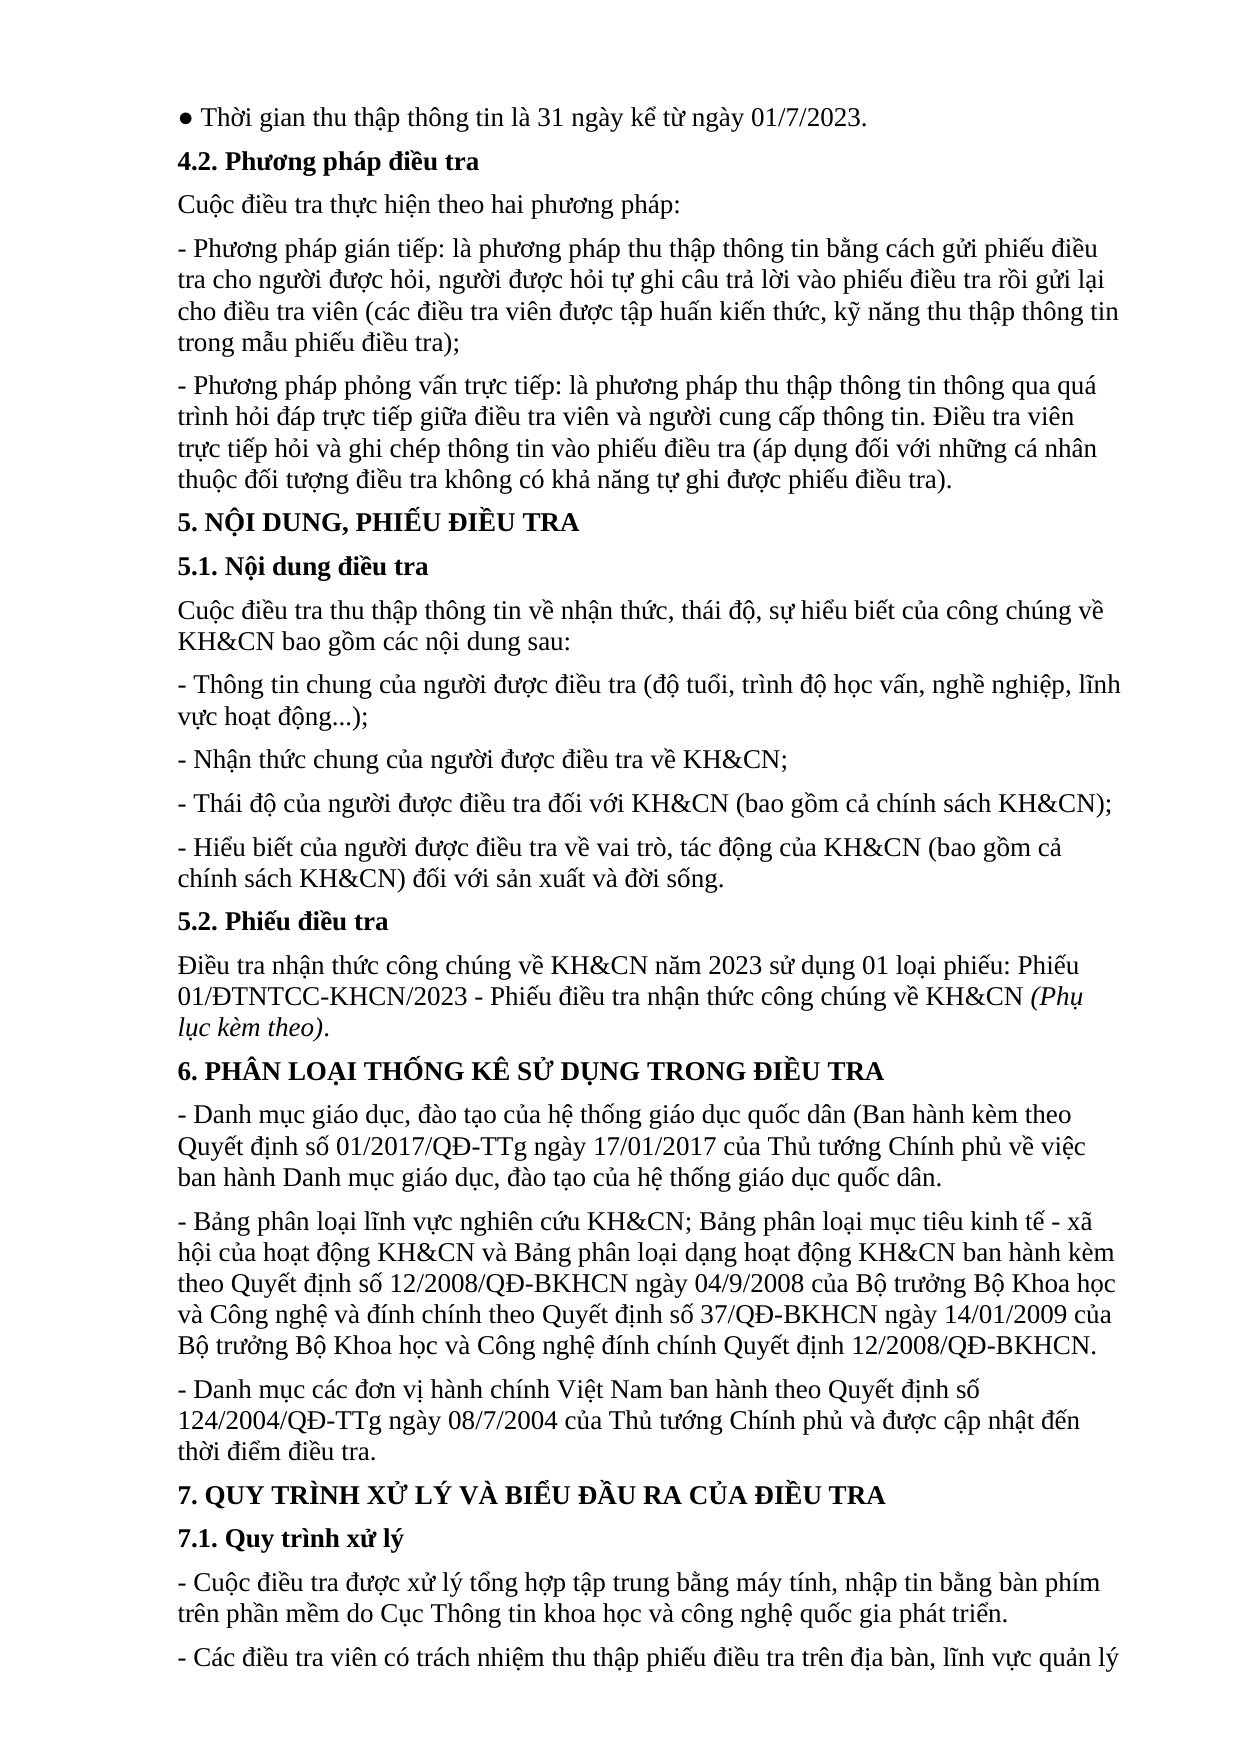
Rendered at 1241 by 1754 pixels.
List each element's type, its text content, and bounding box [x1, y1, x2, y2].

text - Bảng phân loại lĩnh vực nghiên cứu KH&CN; Bảng phân loại mục tiêu kinh tế - xã hội của hoạt động KH&CN và Bảng phân loại dạng hoạt động KH&CN ban hành kèm theo Quyết định số 12/2008/QĐ-BKHCN ngày 04/9/2008 của Bộ trưởng Bộ Khoa học và Công nghệ và đính chính theo Quyết định số 37/QĐ-BKHCN ngày 14/01/2009 của Bộ trưởng Bộ Khoa học và Công nghệ đính chính Quyết định 12/2008/QĐ-BKHCN. [177, 1204, 1122, 1360]
text 4.2. Phương pháp điều tra [177, 145, 1122, 176]
text Cuộc điều tra thực hiện theo hai phương pháp: [177, 189, 1122, 220]
text - Nhận thức chung của người được điều tra về KH&CN; [177, 743, 1122, 774]
text - Thái độ của người được điều tra đối với KH&CN (bao gồm cả chính sách KH&CN); [177, 787, 1122, 818]
text - Danh mục các đơn vị hành chính Việt Nam ban hành theo Quyết định số 124/2004/QĐ-TTg ngày 08/7/2004 của Thủ tướng Chính phủ và được cập nhật đến thời điểm điều tra. [177, 1373, 1122, 1466]
text 7.1. Quy trình xử lý [177, 1522, 1122, 1553]
text 5. NỘI DUNG, PHIẾU ĐIỀU TRA [177, 506, 1122, 538]
text 5.2. Phiếu điều tra [177, 905, 1122, 937]
text Điều tra nhận thức công chúng về KH&CN năm 2023 sử dụng 01 loại phiếu: Phiếu 01/ĐTNTCC-KHCN/2023 - Phiếu điều tra nhận thức công chúng về KH&CN (Phụ lục kèm theo). [177, 949, 1122, 1042]
text - Phương pháp gián tiếp: là phương pháp thu thập thông tin bằng cách gửi phiếu điều tra cho người được hỏi, người được hỏi tự ghi câu trả lời vào phiếu điều tra rồi gửi lại cho điều tra viên (các điều tra viên được tập huấn kiến thức, kỹ năng thu thập thông tin trong mẫu phiếu điều tra); [177, 232, 1122, 357]
text - Danh mục giáo dục, đào tạo của hệ thống giáo dục quốc dân (Ban hành kèm theo Quyết định số 01/2017/QĐ-TTg ngày 17/01/2017 của Thủ tướng Chính phủ về việc ban hành Danh mục giáo dục, đào tạo của hệ thống giáo dục quốc dân. [177, 1099, 1122, 1192]
text 6. PHÂN LOẠI THỐNG KÊ SỬ DỤNG TRONG ĐIỀU TRA [177, 1055, 1122, 1086]
text - Thông tin chung của người được điều tra (độ tuổi, trình độ học vấn, nghề nghiệp, lĩnh vực hoạt động...); [177, 668, 1122, 731]
text ● Thời gian thu thập thông tin là 31 ngày kể từ ngày 01/7/2023. [177, 101, 1122, 132]
text Cuộc điều tra thu thập thông tin về nhận thức, thái độ, sự hiểu biết của công chúng về KH&CN bao gồm các nội dung sau: [177, 594, 1122, 656]
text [177, 1641, 1122, 1672]
text - Phương pháp phỏng vấn trực tiếp: là phương pháp thu thập thông tin thông qua quá trình hỏi đáp trực tiếp giữa điều tra viên và người cung cấp thông tin. Điều tra viên trực tiếp hỏi và ghi chép thông tin vào phiếu điều tra (áp dụng đối với những cá nhân thuộc đối tượng điều tra không có khả năng tự ghi được phiếu điều tra). [177, 369, 1122, 494]
text 5.1. Nội dung điều tra [177, 550, 1122, 581]
text - Hiểu biết của người được điều tra về vai trò, tác động của KH&CN (bao gồm cả chính sách KH&CN) đối với sản xuất và đời sống. [177, 831, 1122, 893]
text - Cuộc điều tra được xử lý tổng hợp tập trung bằng máy tính, nhập tin bằng bàn phím trên phần mềm do Cục Thông tin khoa học và công nghệ quốc gia phát triển. [177, 1566, 1122, 1628]
text 7. QUY TRÌNH XỬ LÝ VÀ BIỂU ĐẦU RA CỦA ĐIỀU TRA [177, 1479, 1122, 1510]
